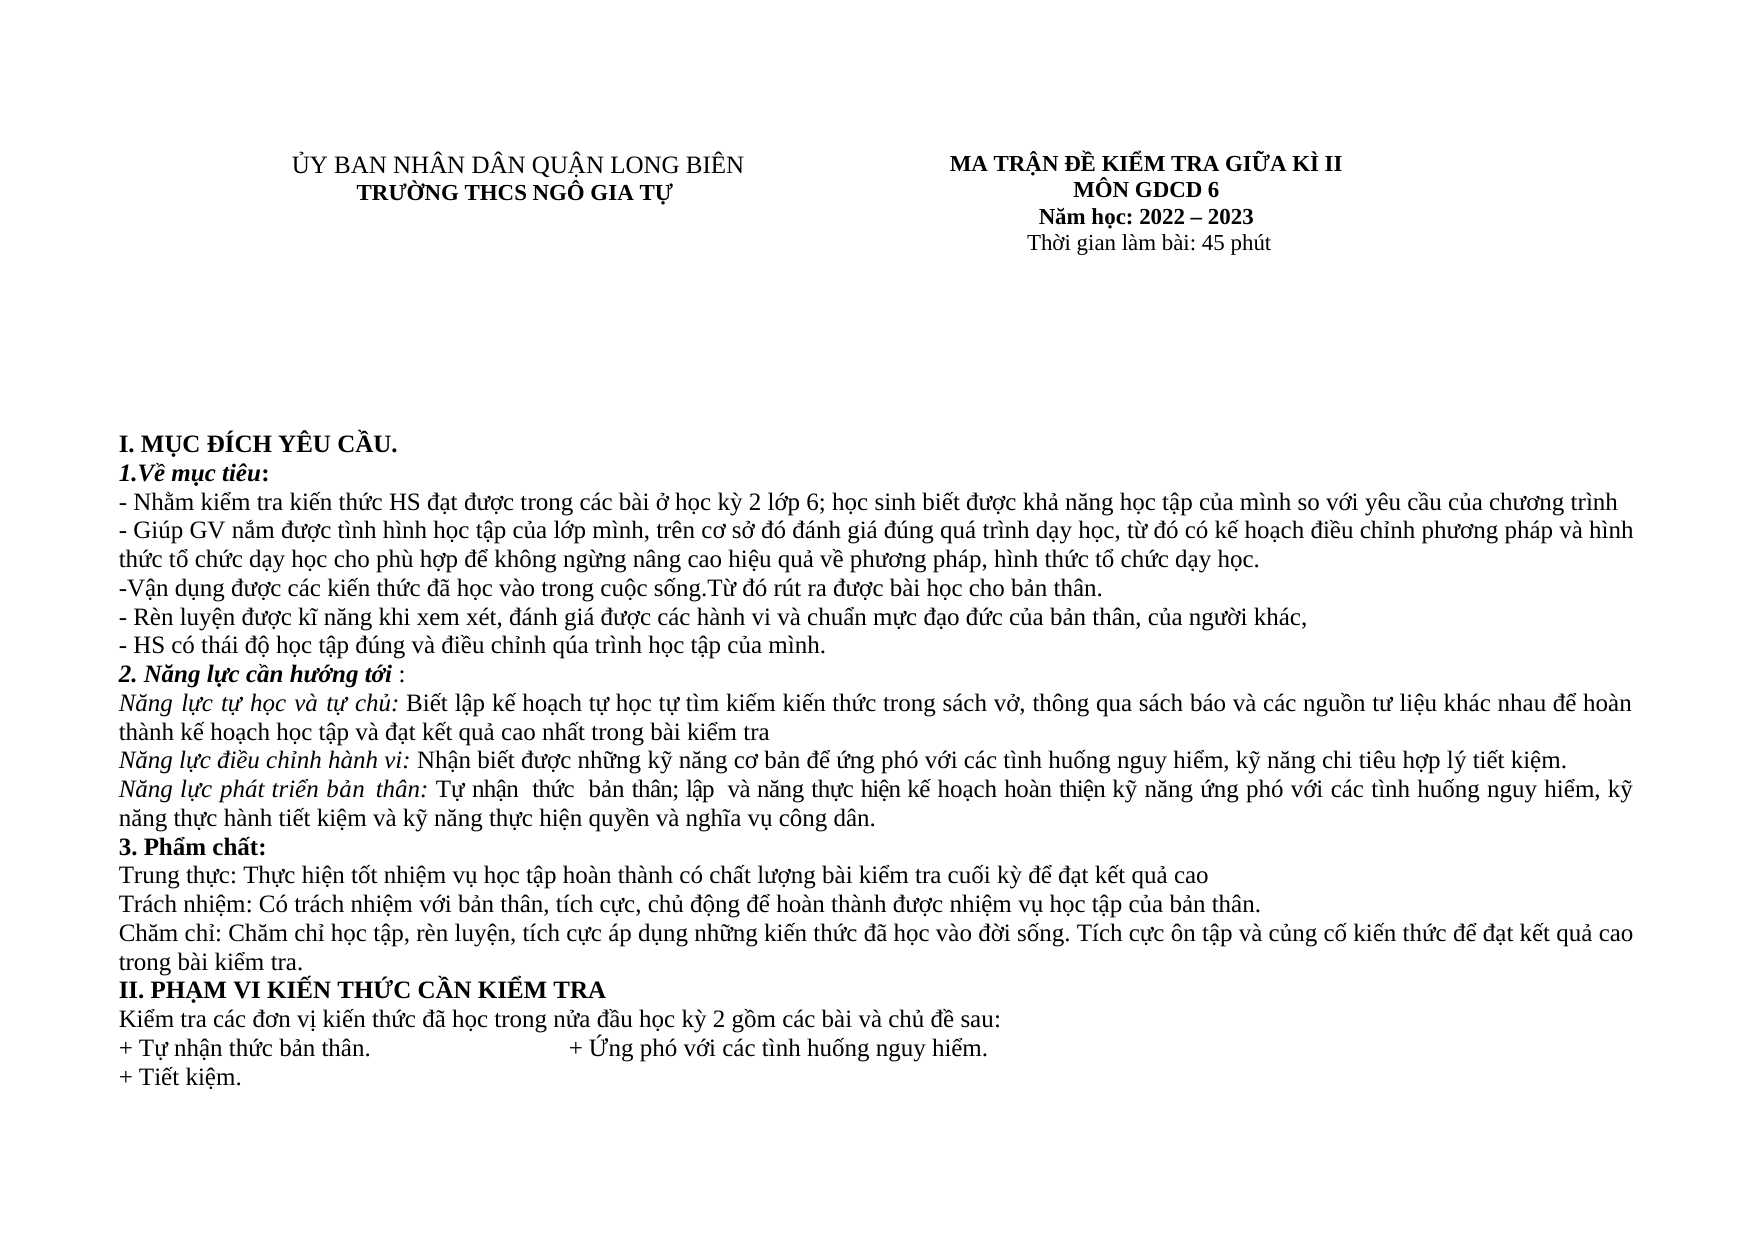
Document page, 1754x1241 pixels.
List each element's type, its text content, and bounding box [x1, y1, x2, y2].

text -Vận dụng được các kiến thức đã học vào trong cuộc sống.Từ đó rút ra được bài học cho bản thân. [118, 573, 1635, 602]
text + Tiết kiệm. [118, 1062, 1635, 1090]
text - Nhằm kiểm tra kiến thức HS đạt được trong các bài ở học kỳ 2 lớp 6; học sinh biết được khả năng học tập của mình so với yêu cầu của chương trình [118, 487, 1635, 515]
text Năng lực tự học và tự chủ: Biết lập kế hoạch tự học tự tìm kiếm kiến thức trong sách vở, thông qua sách báo và các nguồn tư liệu khác nhau để hoàn thành kế hoạch học tập và đạt kết quả cao nhất trong bài kiểm tra [118, 688, 1635, 745]
text + Tự nhận thức bản thân. + Ứng phó với các tình huống nguy hiểm. [118, 1033, 1635, 1062]
text 3. Phẩm chất: [118, 832, 1635, 860]
text Năng lực điều chỉnh hành vi: Nhận biết được những kỹ năng cơ bản để ứng phó với các tình huống nguy hiểm, kỹ năng chi tiêu hợp lý tiết kiệm. [118, 745, 1635, 774]
text - HS có thái độ học tập đúng và điều chỉnh qúa trình học tập của mình. [118, 630, 1635, 659]
table_header MA TRẬN ĐỀ KIỂM TRA GIỮA KÌ II MÔN GDCD 6 Năm học: 2022 – 2023 Thời gian làm bài: 45 phút [784, 150, 1508, 285]
text Chăm chỉ: Chăm chỉ học tập, rèn luyện, tích cực áp dụng những kiến thức đã học vào đời sống. Tích cực ôn tập và củng cố kiến thức để đạt kết quả cao trong bài kiểm tra. [118, 918, 1635, 975]
text Trung thực: Thực hiện tốt nhiệm vụ học tập hoàn thành có chất lượng bài kiểm tra cuối kỳ để đạt kết quả cao [118, 860, 1635, 889]
table_header ỦY BAN NHÂN DÂN QUẬN LONG BIÊN TRƯỜNG THCS NGÔ GIA TỰ [246, 150, 784, 285]
list Năng lực phát triển bản thân: Tự nhận thức bản thân; lập và năng thực hiện kế hoạch hoàn thiện kỹ năng ứng phó với các tình huống nguy hiểm, kỹ năng thực hành tiết kiệm và kỹ năng thực hiện quyền và nghĩa vụ công dân. [118, 774, 1635, 832]
text I. MỤC ĐÍCH YÊU CẦU. [118, 429, 1635, 458]
text Trách nhiệm: Có trách nhiệm với bản thân, tích cực, chủ động để hoàn thành được nhiệm vụ học tập của bản thân. [118, 889, 1635, 918]
text 1.Về mục tiêu: [118, 458, 1635, 487]
text - Rèn luyện được kĩ năng khi xem xét, đánh giá được các hành vi và chuẩn mực đạo đức của bản thân, của người khác, [118, 602, 1635, 630]
text 2. Năng lực cần hướng tới : [118, 659, 1635, 688]
text Kiểm tra các đơn vị kiến thức đã học trong nửa đầu học kỳ 2 gồm các bài và chủ đề sau: [118, 1004, 1635, 1033]
text - Giúp GV nắm được tình hình học tập của lớp mình, trên cơ sở đó đánh giá đúng quá trình dạy học, từ đó có kế hoạch điều chỉnh phương pháp và hình thức tổ chức dạy học cho phù hợp để không ngừng nâng cao hiệu quả về phương pháp, hình thức tổ chức dạy học. [118, 515, 1635, 573]
text II. PHẠM VI KIẾN THỨC CẦN KIỂM TRA [118, 975, 1635, 1004]
